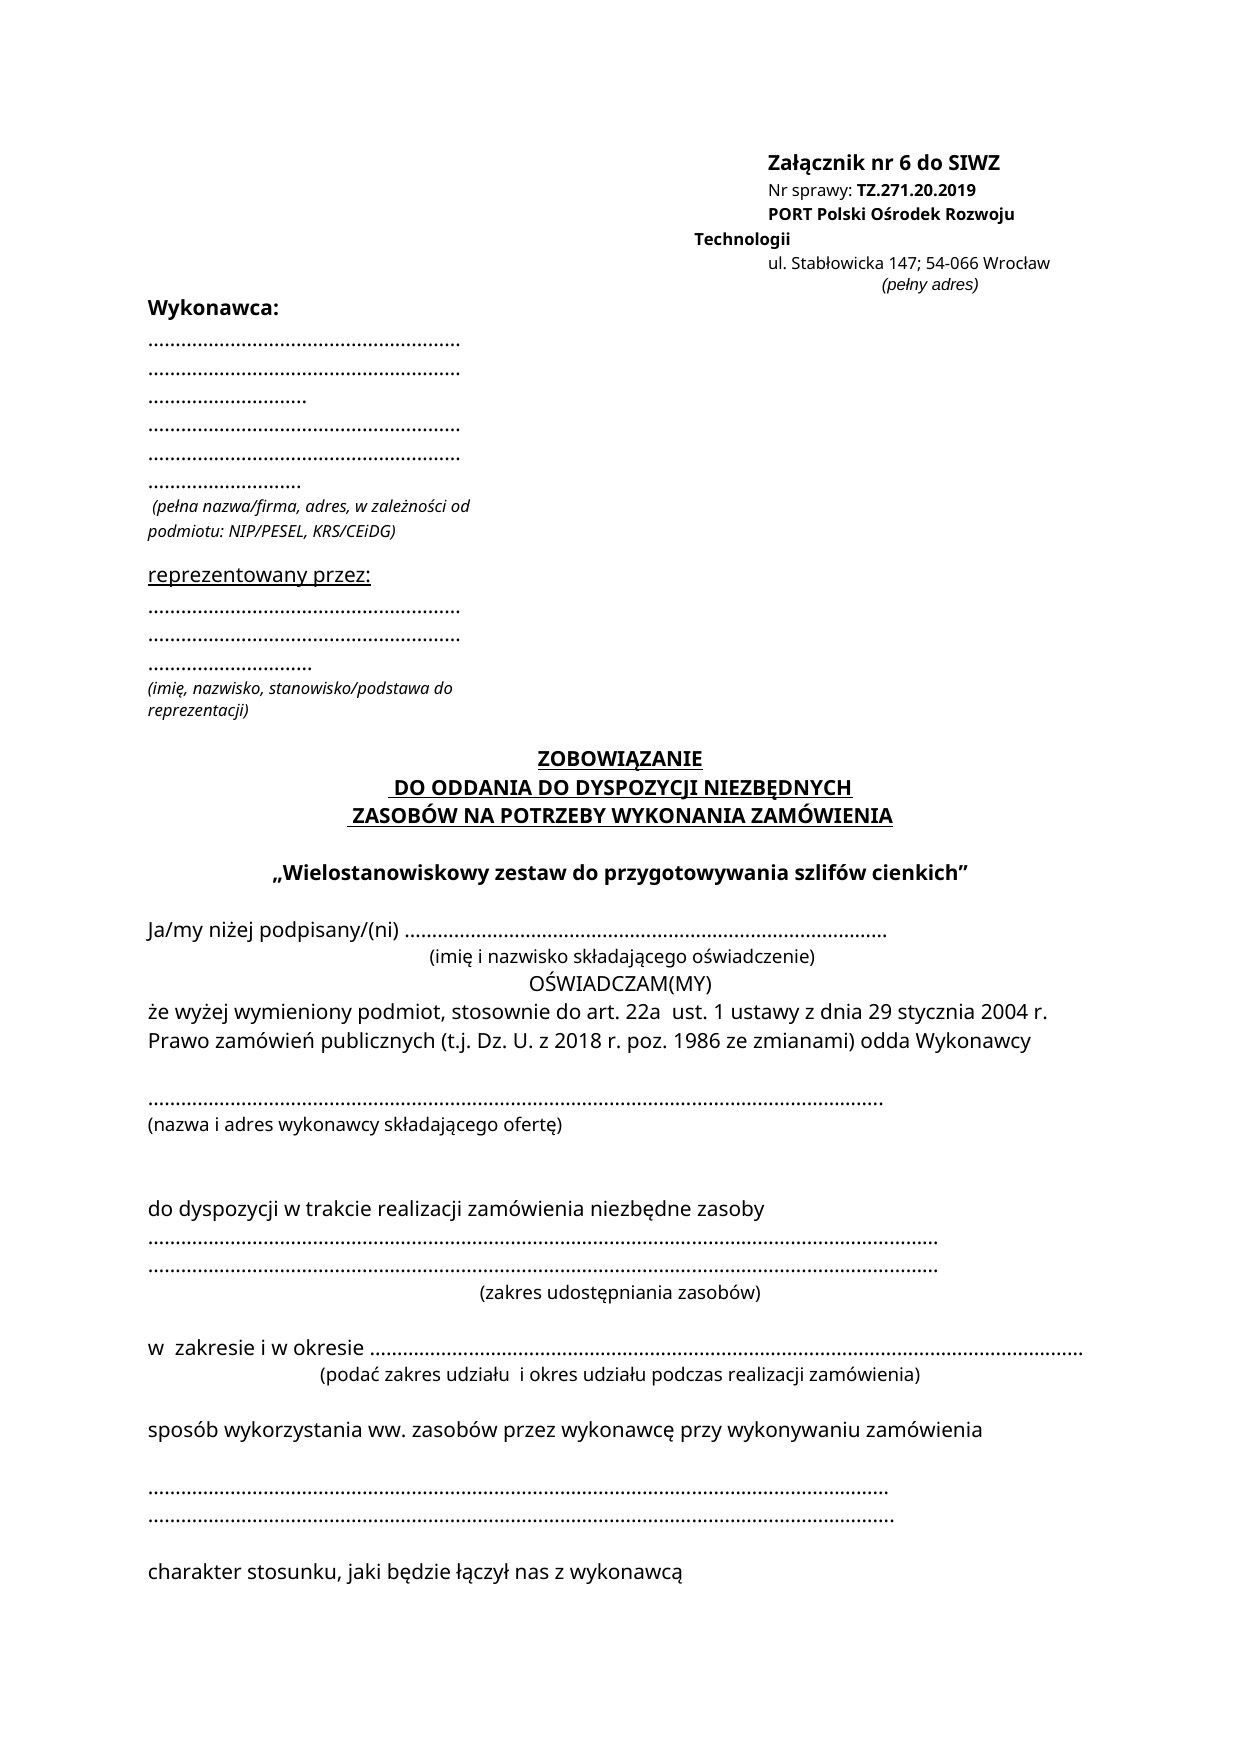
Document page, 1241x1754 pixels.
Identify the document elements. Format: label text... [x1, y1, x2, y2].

text ………………………………………………………………………………………………………………………. [148, 1501, 1093, 1529]
text Załącznik nr 6 do SIWZ [694, 148, 1093, 176]
text (nazwa i adres wykonawcy składającego ofertę) [148, 1111, 1093, 1137]
text OŚWIADCZAM(MY) [148, 969, 1093, 997]
text (imię i nazwisko składającego oświadczenie) [148, 943, 1093, 969]
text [148, 1472, 1093, 1501]
text (pełny adres) [768, 274, 1093, 293]
text Ja/my niżej podpisany/(ni) ……………………………………………………………….…………… [148, 915, 1093, 943]
text DO ODDANIA DO DYSPOZYCJI NIEZBĘDNYCH [148, 773, 1093, 801]
text w zakresie i w okresie …………………………………………………………………………………………………………….…… [148, 1333, 1093, 1361]
text sposób wykorzystania ww. zasobów przez wykonawcę przy wykonywaniu zamówienia [148, 1415, 1093, 1444]
text (podać zakres udziału i okres udziału podczas realizacji zamówienia) [148, 1361, 1093, 1387]
text ……………………………………………………………………………………………………………………………. [148, 409, 472, 495]
text (zakres udostępniania zasobów) [148, 1279, 1093, 1304]
text Nr sprawy: TZ.271.20.2019 [694, 178, 1093, 201]
text ul. Stabłowicka 147; 54-066 Wrocław [768, 252, 1093, 274]
text do dyspozycji w trakcie realizacji zamówienia niezbędne zasoby ……………………………………………………………………………………………………………………………… [148, 1194, 1093, 1251]
text ……………………………………………………………………………………………………………………………… [148, 591, 472, 676]
text (pełna nazwa/firma, adres, w zależności od podmiotu: NIP/PESEL, KRS/CEiDG) [148, 495, 472, 542]
text reprezentowany przez: [148, 560, 1093, 589]
text charakter stosunku, jaki będzie łączył nas z wykonawcą [148, 1557, 1093, 1586]
text PORT Polski Ośrodek Rozwoju Technologii [694, 203, 1093, 250]
text (imię, nazwisko, stanowisko/podstawa do reprezentacji) [148, 676, 472, 722]
text ZASOBÓW NA POTRZEBY WYKONANIA ZAMÓWIENIA [148, 801, 1093, 830]
text Wykonawca: [148, 293, 1093, 322]
text ZOBOWIĄZANIE [148, 744, 1093, 773]
text …………………………………………………………………………………………………………………………….. [148, 324, 472, 409]
text ……………………………………………………………………………………………………………………………… [148, 1251, 1093, 1279]
text …………………………………………………………………………………………………………………….. [148, 1083, 1093, 1111]
text że wyżej wymieniony podmiot, stosownie do art. 22a ust. 1 ustawy z dnia 29 stycznia 2004 r. Prawo zamówień publicznych (t.j. Dz. U. z 2018 r. poz. 1986 ze zmianami) odda Wykonawcy [148, 997, 1093, 1054]
text „Wielostanowiskowy zestaw do przygotowywania szlifów cienkich” [148, 858, 1093, 887]
